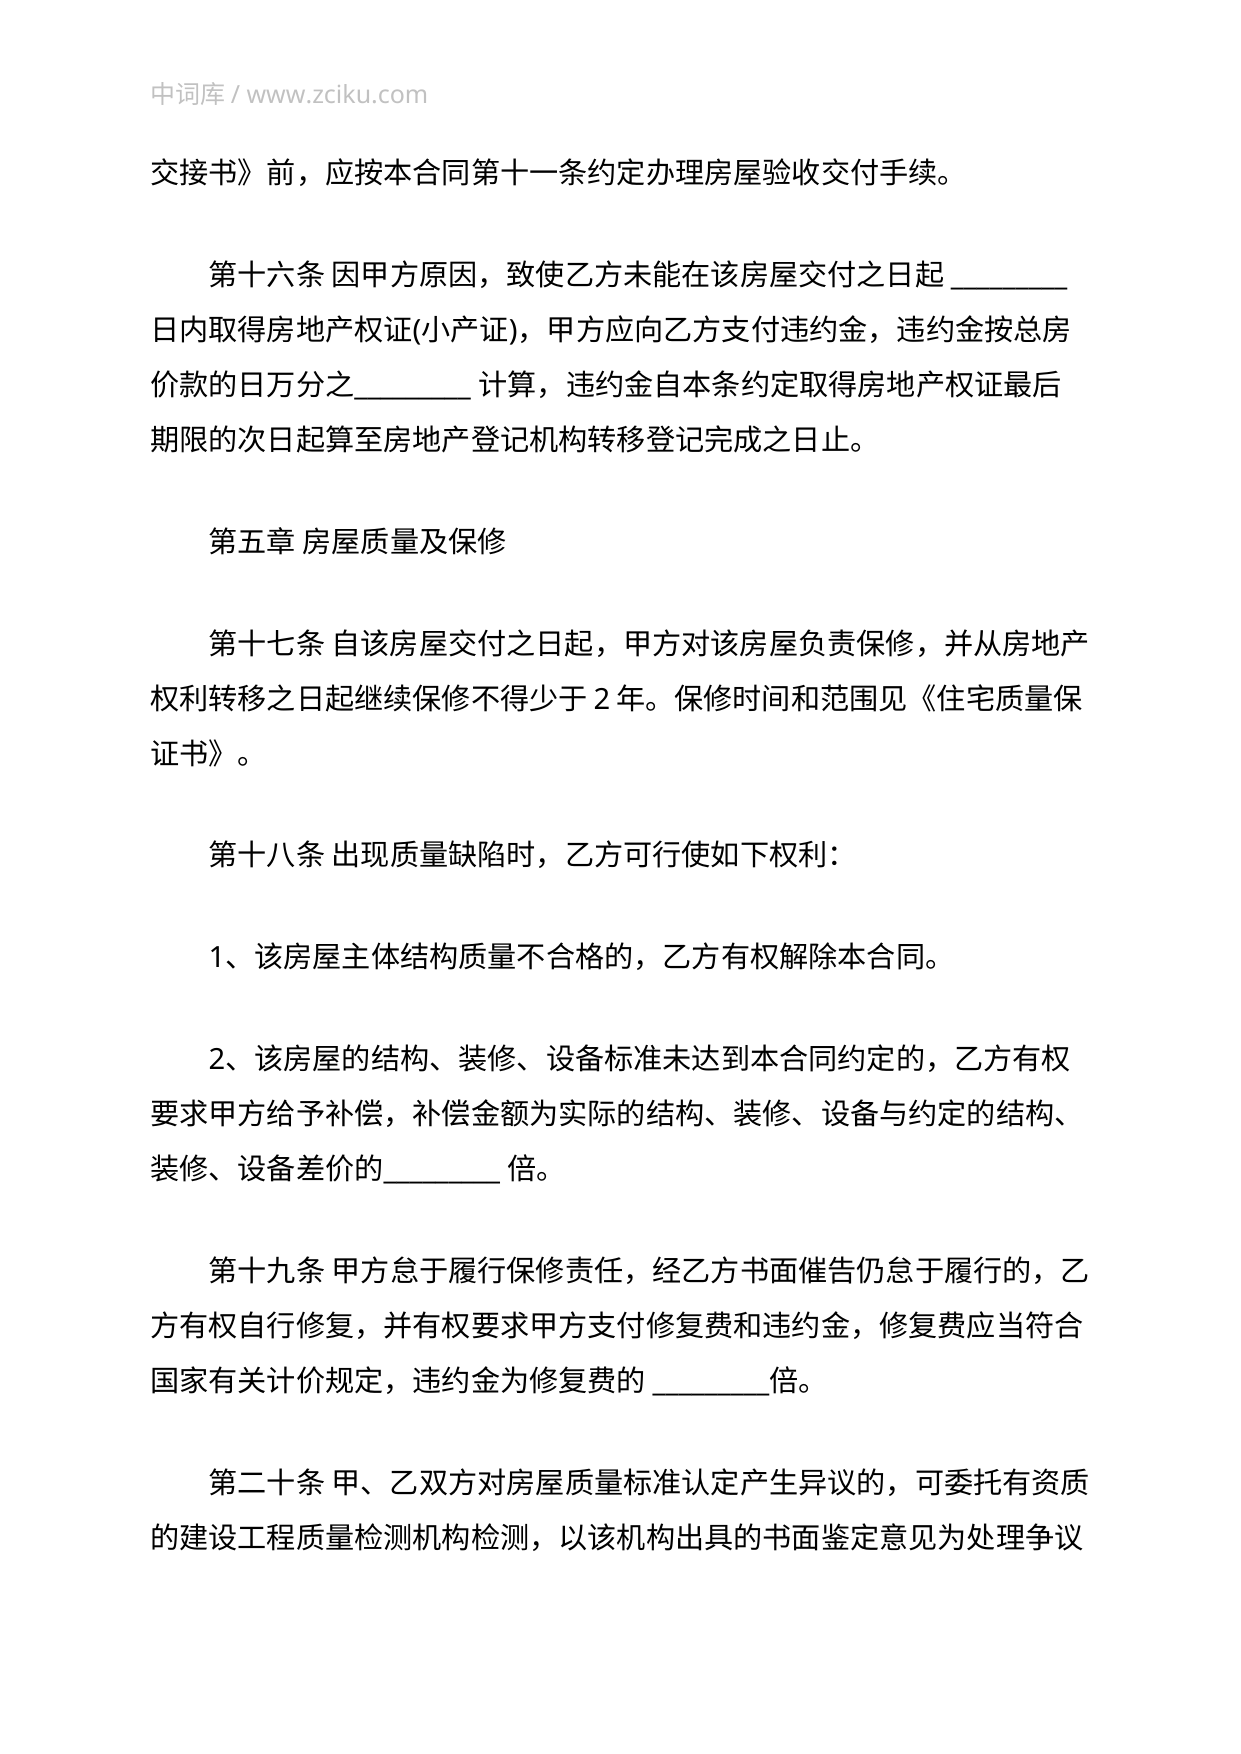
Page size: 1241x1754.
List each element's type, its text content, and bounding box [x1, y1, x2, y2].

text 2、该房屋的结构、装修、设备标准未达到本合同约定的，乙方有权要求甲方给予补偿，补偿金额为实际的结构、装修、设备与约定的结构、装修、设备差价的_________ 倍。 [150, 1036, 1090, 1188]
text 1、该房屋主体结构质量不合格的，乙方有权解除本合同。 [150, 934, 1090, 976]
text 第十六条 因甲方原因，致使乙方未能在该房屋交付之日起 _________日内取得房地产权证(小产证)，甲方应向乙方支付违约金，违约金按总房价款的日万分之_________ 计算，违约金自本条约定取得房地产权证最后期限的次日起算至房地产登记机构转移登记完成之日止。 [150, 252, 1090, 459]
text 第十九条 甲方怠于履行保修责任，经乙方书面催告仍怠于履行的，乙方有权自行修复，并有权要求甲方支付修复费和违约金，修复费应当符合国家有关计价规定，违约金为修复费的 _________倍。 [150, 1248, 1090, 1400]
text 第十八条 出现质量缺陷时，乙方可行使如下权利： [150, 832, 1090, 874]
text 第五章 房屋质量及保修 [150, 518, 1090, 561]
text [150, 1459, 1090, 1557]
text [150, 150, 1090, 192]
text 第十七条 自该房屋交付之日起，甲方对该房屋负责保修，并从房地产权利转移之日起继续保修不得少于2年。保修时间和范围见《住宅质量保证书》。 [150, 620, 1090, 772]
